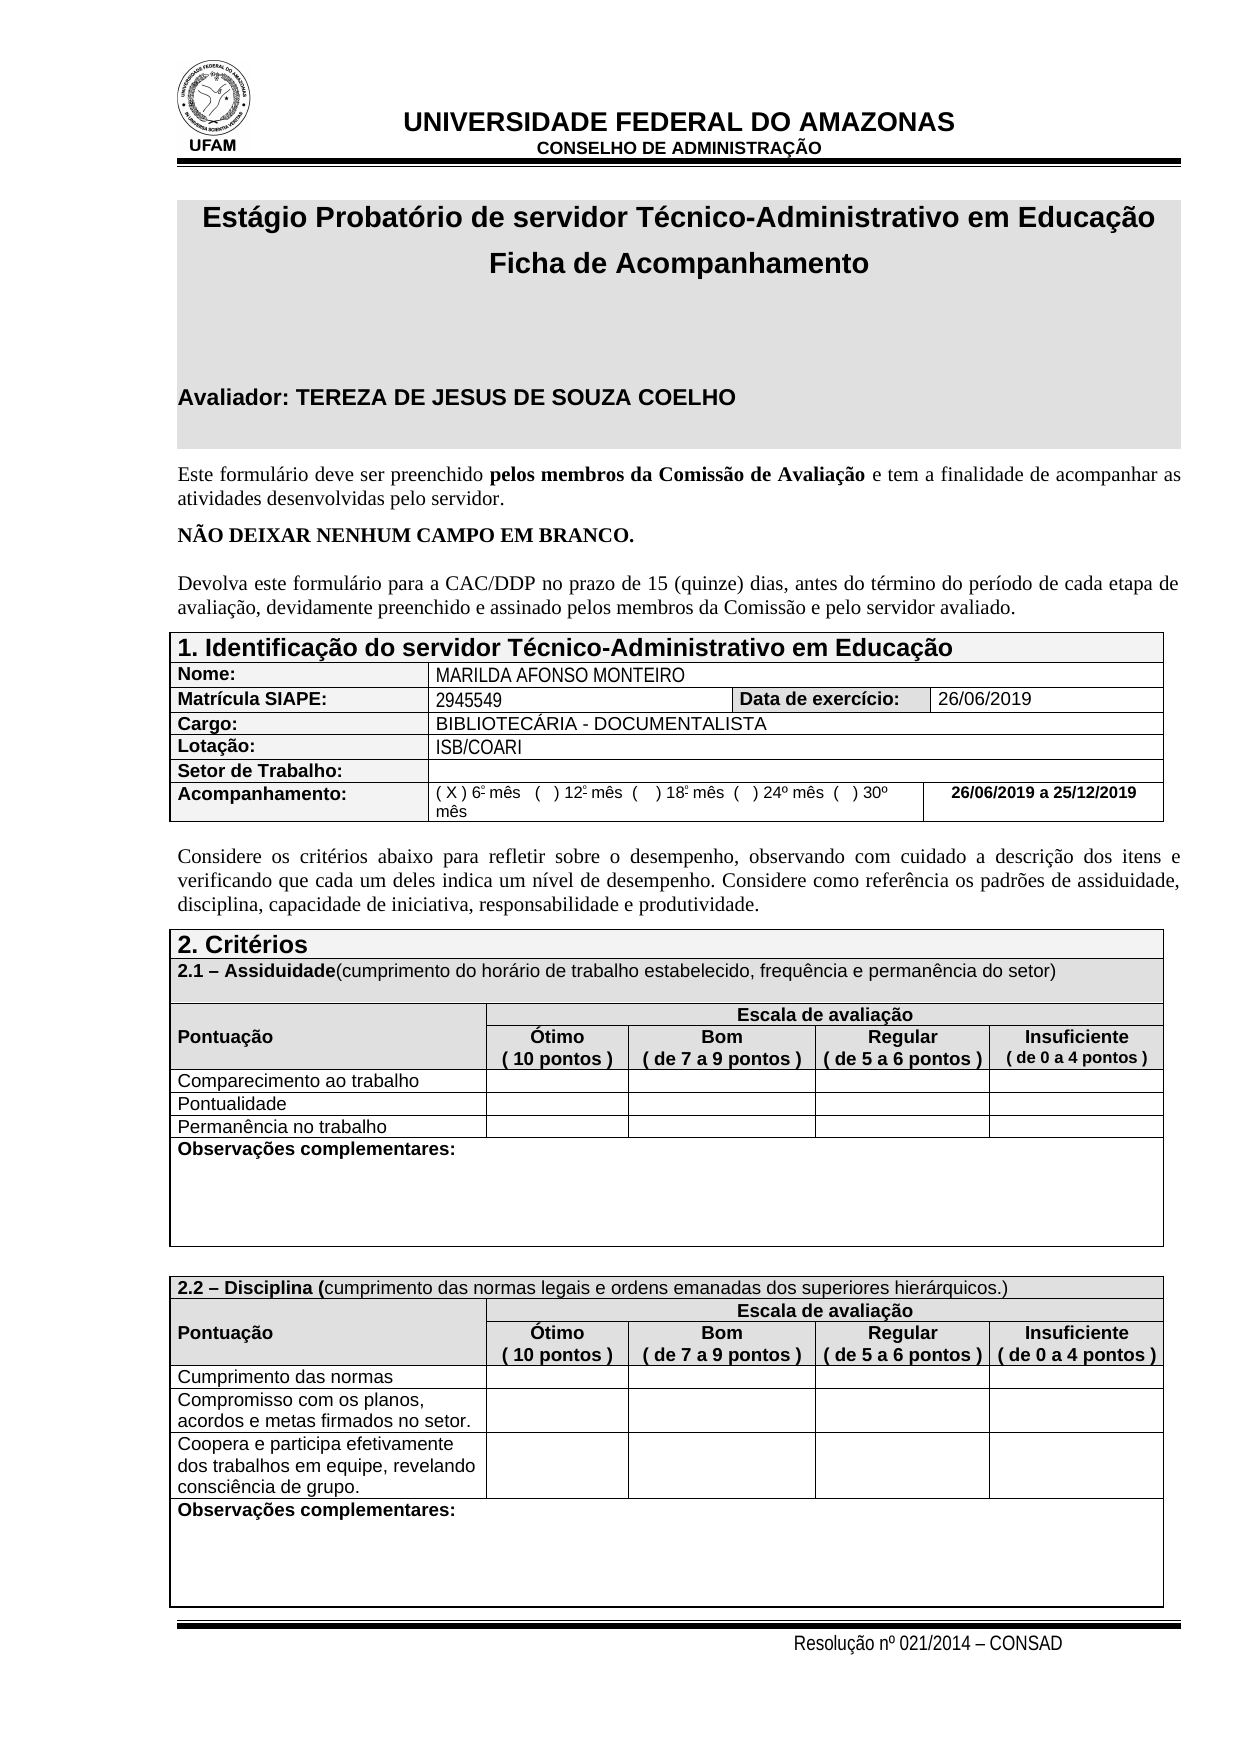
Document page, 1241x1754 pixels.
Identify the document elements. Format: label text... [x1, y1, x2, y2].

table_cell [816, 1366, 989, 1388]
table_cell [990, 1070, 1163, 1092]
table_cell [487, 1070, 628, 1092]
table_cell [816, 1116, 989, 1137]
table_cell [990, 1389, 1163, 1432]
table_cell 2.1 – Assiduidade(cumprimento do horário de trabalho estabelecido, frequência e permanência do setor) [171, 959, 1163, 1002]
picture [177, 60, 252, 151]
table_cell Bom ( de 7 a 9 pontos ) [629, 1026, 815, 1069]
table_cell [487, 1093, 628, 1114]
table_cell Regular ( de 5 a 6 pontos ) [816, 1322, 989, 1365]
table_cell Lotação: [171, 735, 428, 759]
table_cell ISB/COARI [429, 735, 1163, 759]
table_cell Pontuação [171, 1004, 486, 1069]
table_cell [487, 1433, 628, 1498]
table_cell Comparecimento ao trabalho [171, 1070, 486, 1092]
table_cell [990, 1116, 1163, 1137]
table_cell Compromisso com os planos, acordos e metas firmados no setor. [171, 1389, 486, 1432]
table_cell Ótimo ( 10 pontos ) [487, 1322, 628, 1365]
text Ficha de Acompanhamento [177, 246, 1181, 280]
table_cell Ótimo ( 10 pontos ) [487, 1026, 628, 1069]
table_cell [629, 1070, 815, 1092]
text Considere os critérios abaixo para refletir sobre o desempenho, observando com cuidado a descrição dos itens e verificando que cada um deles indica um nível de desempenho. Considere como referência os padrões de assiduidade, disciplina, capacidade de iniciativa, responsabilidade e produtividade. [177, 844, 1181, 916]
text Estágio Probatório de servidor Técnico-Administrativo em Educação [177, 200, 1181, 234]
table_cell Setor de Trabalho: [171, 760, 428, 782]
table_cell Coopera e participa efetivamente dos trabalhos em equipe, revelando consciência de grupo. [171, 1433, 486, 1498]
table_cell ( X ) 6º mês ( ) 12º mês ( ) 18º mês ( ) 24º mês ( ) 30º mês [429, 783, 923, 821]
text Avaliador: TEREZA DE JESUS DE SOUZA COELHO [177, 384, 1181, 411]
table_cell Cumprimento das normas [171, 1366, 486, 1388]
table_cell Permanência no trabalho [171, 1116, 486, 1137]
table_cell Insuficiente ( de 0 a 4 pontos ) [990, 1322, 1163, 1365]
table_cell [990, 1366, 1163, 1388]
table_cell Acompanhamento: [171, 783, 428, 821]
table_cell 2945549 [429, 688, 732, 712]
table_cell [487, 1116, 628, 1137]
table_cell [629, 1116, 815, 1137]
table_cell Escala de avaliação [487, 1004, 1163, 1025]
table_cell [990, 1433, 1163, 1498]
table_cell MARILDA AFONSO MONTEIRO [429, 663, 1163, 687]
table_header 1. Identificação do servidor Técnico-Administrativo em Educação [171, 633, 1163, 662]
table_cell Pontuação [171, 1299, 486, 1365]
table_cell [487, 1366, 628, 1388]
table_cell [629, 1093, 815, 1114]
table_cell 26/06/2019 a 25/12/2019 [924, 783, 1163, 821]
table_cell Regular ( de 5 a 6 pontos ) [816, 1026, 989, 1069]
table_cell BIBLIOTECÁRIA - DOCUMENTALISTA [429, 713, 1163, 734]
table_cell [429, 760, 1163, 782]
table_cell Escala de avaliação [487, 1299, 1163, 1321]
table_cell [816, 1389, 989, 1432]
table_cell Insuficiente ( de 0 a 4 pontos ) [990, 1026, 1163, 1069]
table_cell [816, 1070, 989, 1092]
table_cell [629, 1433, 815, 1498]
table_cell Observações complementares: [171, 1499, 1163, 1606]
table_header 2. Critérios [171, 930, 1163, 958]
table_header 2.2 – Disciplina (cumprimento das normas legais e ordens emanadas dos superiores hierárquicos.) [171, 1277, 1163, 1298]
text Este formulário deve ser preenchido pelos membros da Comissão de Avaliação e tem a finalidade de acompanhar as atividades desenvolvidas pelo servidor. [177, 462, 1181, 510]
table_cell Cargo: [171, 713, 428, 734]
text Devolva este formulário para a CAC/DDP no prazo de 15 (quinze) dias, antes do término do período de cada etapa de avaliação, devidamente preenchido e assinado pelos membros da Comissão e pelo servidor avaliado. [177, 571, 1181, 619]
table_cell [629, 1389, 815, 1432]
table_cell [816, 1433, 989, 1498]
text NÃO DEIXAR NENHUM CAMPO EM BRANCO. [177, 523, 1181, 547]
table_cell Observações complementares: [171, 1138, 1163, 1246]
table_cell [990, 1093, 1163, 1114]
table_cell 26/06/2019 [931, 688, 1163, 712]
table_cell [629, 1366, 815, 1388]
table_cell Matrícula SIAPE: [171, 688, 428, 712]
table_cell [816, 1093, 989, 1114]
table_cell Bom ( de 7 a 9 pontos ) [629, 1322, 815, 1365]
table_cell Pontualidade [171, 1093, 486, 1114]
table_cell Data de exercício: [733, 688, 930, 712]
table_cell [487, 1389, 628, 1432]
table_cell Nome: [171, 663, 428, 687]
